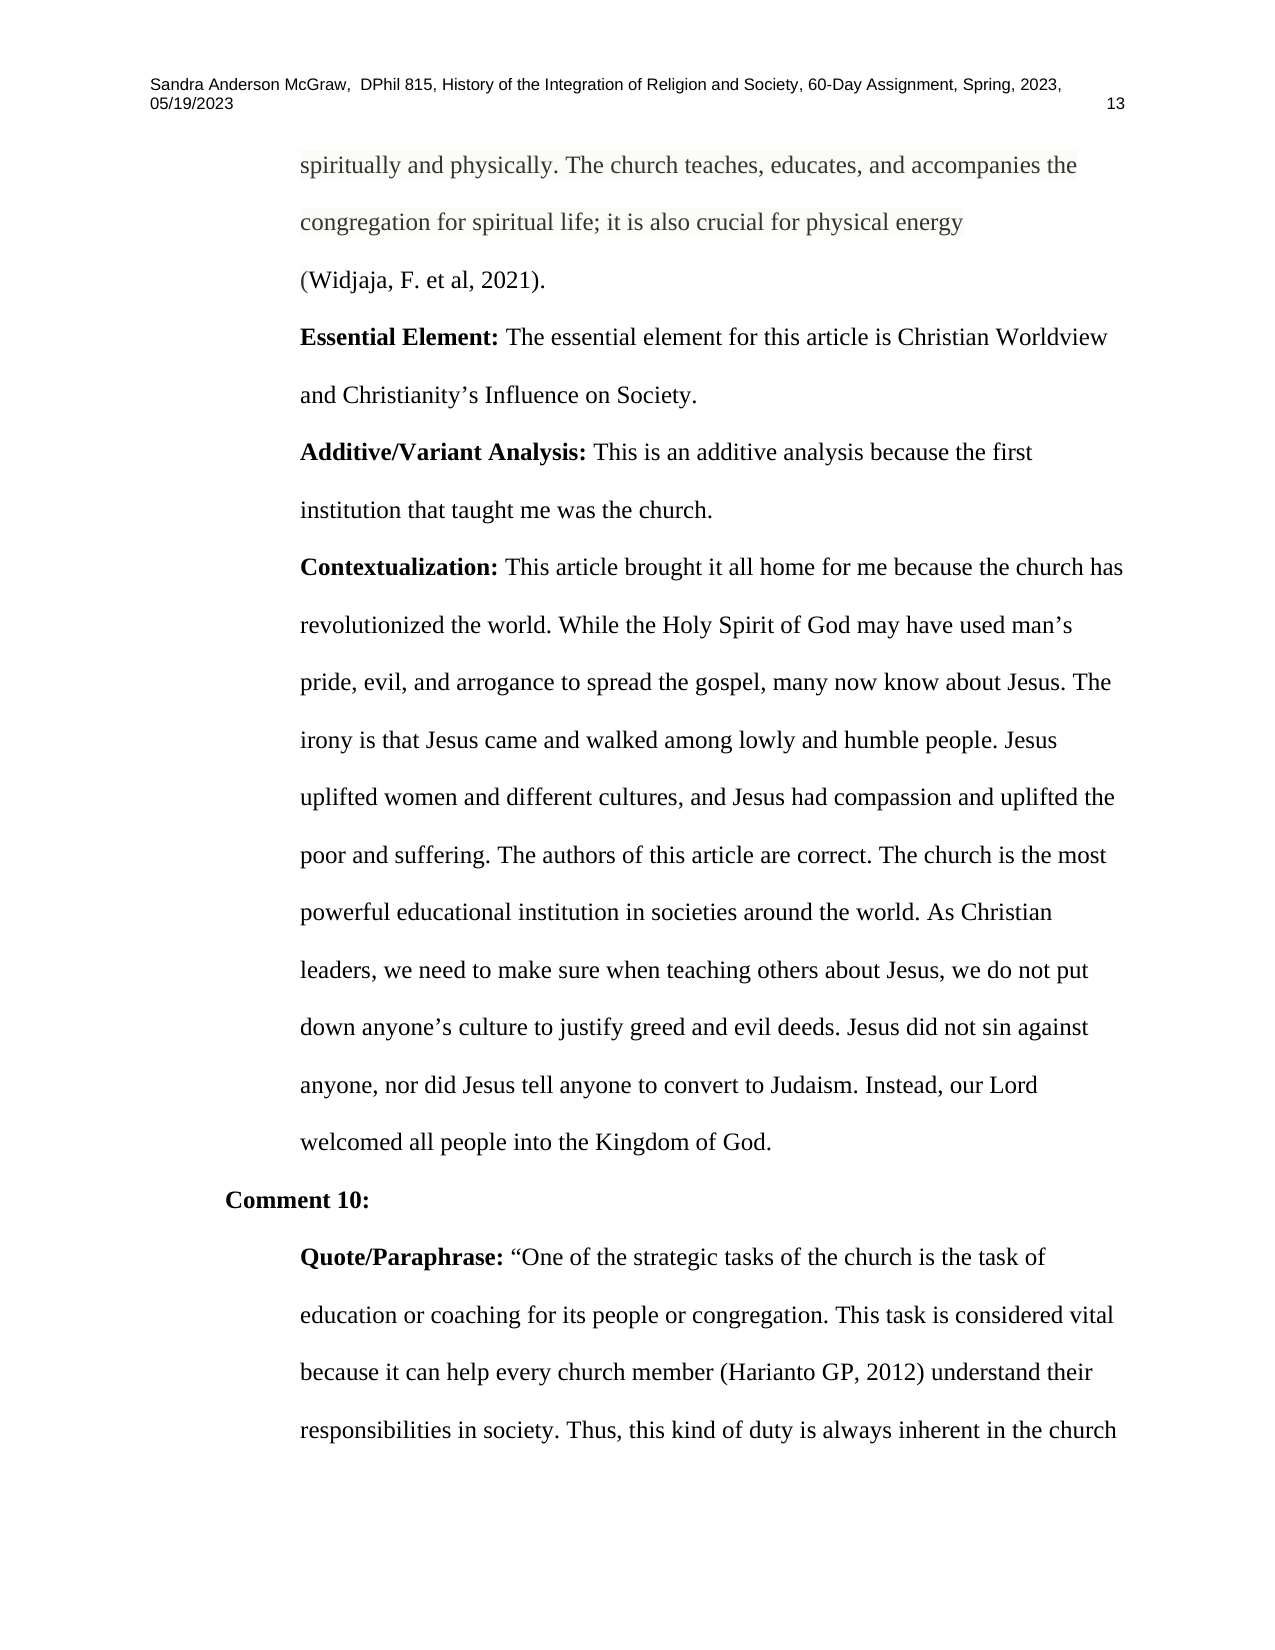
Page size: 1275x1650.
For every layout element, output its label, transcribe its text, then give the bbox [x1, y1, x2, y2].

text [300, 1242, 1125, 1444]
text Contextualization: This article brought it all home for me because the church has revolutionized the world. While the Holy Spirit of God may have used man’s pride, evil, and arrogance to spread the gospel, many now know about Jesus. The irony is that Jesus came and walked among lowly and humble people. Jesus uplifted women and different cultures, and Jesus had compassion and uplifted the poor and suffering. The authors of this article are correct. The church is the most powerful educational institution in societies around the world. As Christian leaders, we need to make sure when teaching others about Jesus, we do not put down anyone’s culture to justify greed and evil deeds. Jesus did not sin against anyone, nor did Jesus tell anyone to convert to Judaism. Instead, our Lord welcomed all people into the Kingdom of God. [300, 552, 1125, 1156]
text Essential Element: The essential element for this article is Christian Worldview and Christianity’s Influence on Society. [300, 322, 1125, 409]
text Comment 10: [225, 1185, 1125, 1214]
text Additive/Variant Analysis: This is an additive analysis because the first institution that taught me was the church. [300, 437, 1125, 524]
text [300, 150, 1125, 236]
text (Widjaja, F. et al, 2021). [308, 265, 1125, 294]
